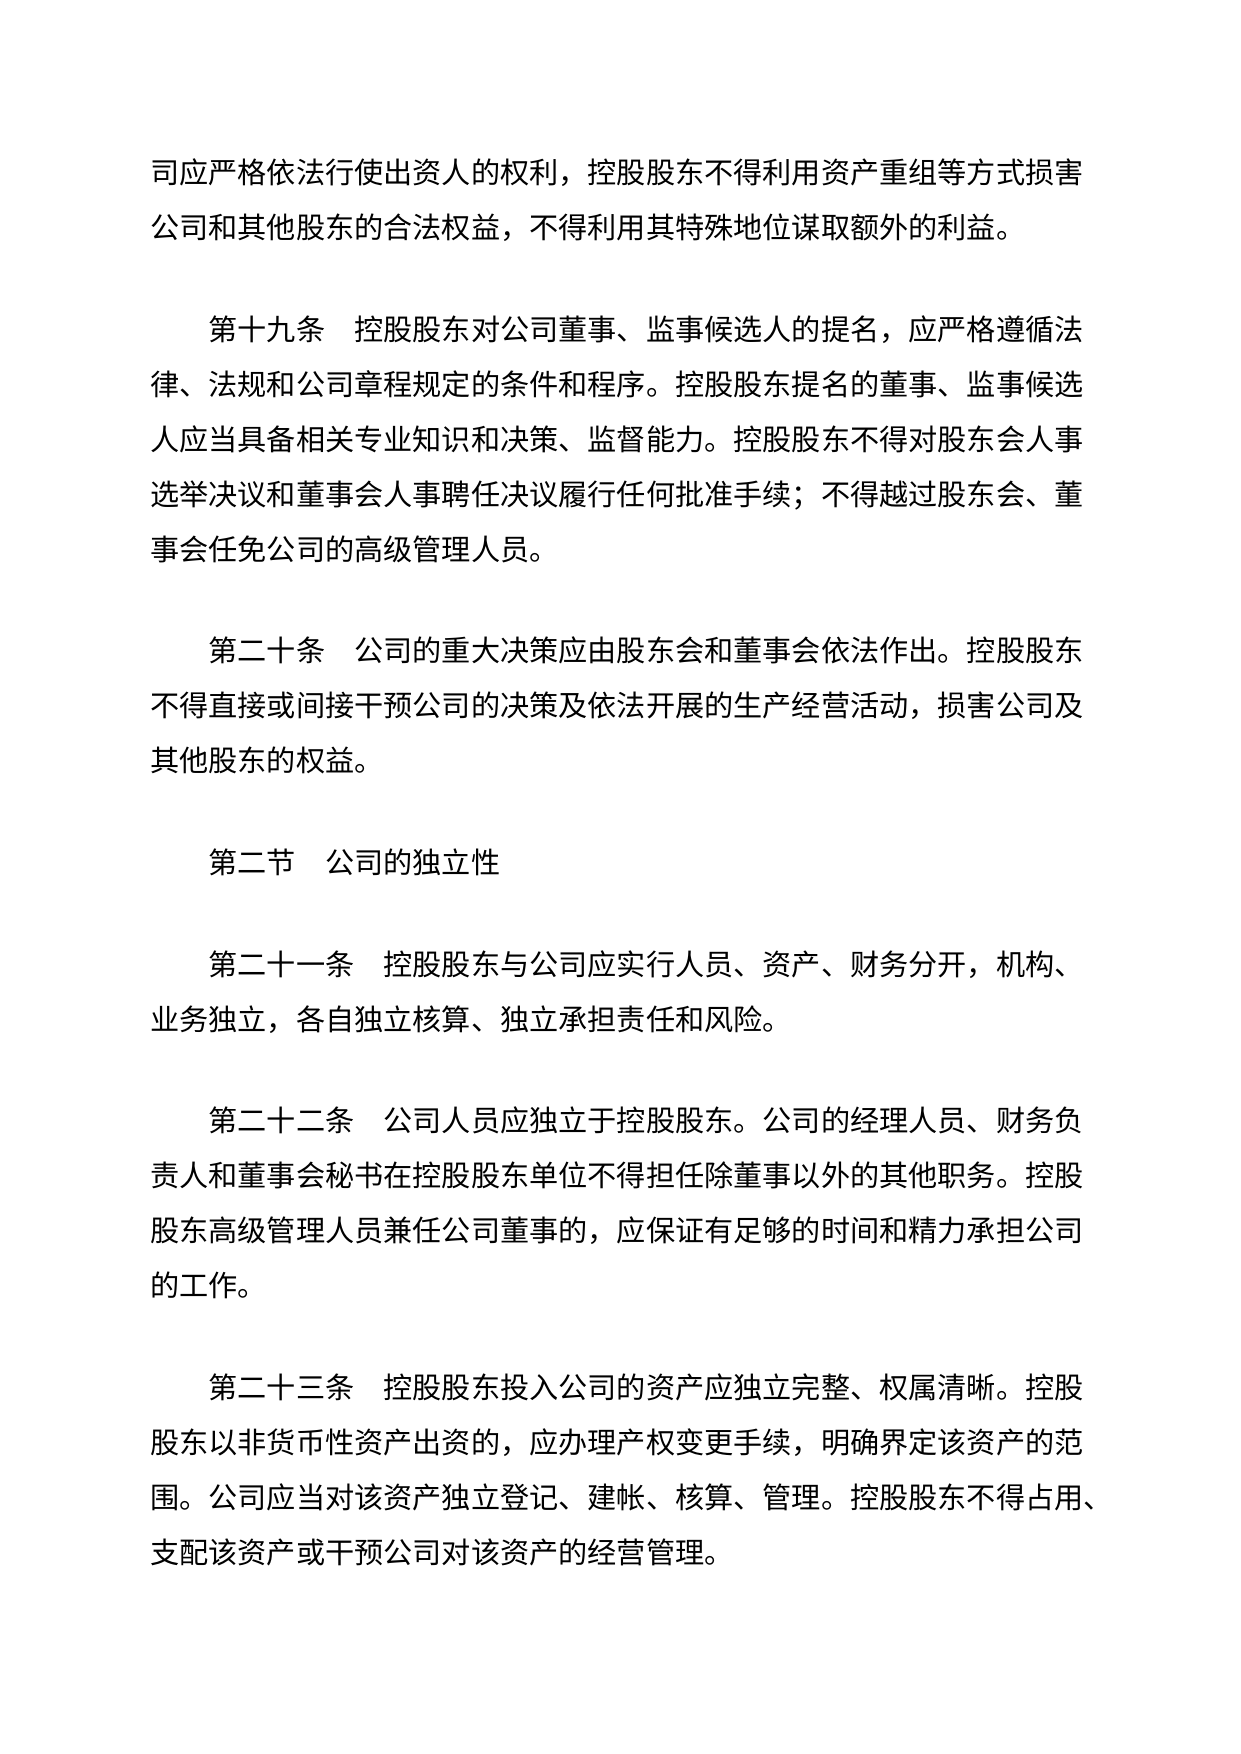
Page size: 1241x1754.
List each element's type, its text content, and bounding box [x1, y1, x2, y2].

text 第二十三条 控股股东投入公司的资产应独立完整、权属清晰。控股股东以非货币性资产出资的，应办理产权变更手续，明确界定该资产的范围。公司应当对该资产独立登记、建帐、核算、管理。控股股东不得占用、支配该资产或干预公司对该资产的经营管理。 [150, 1364, 1090, 1571]
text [150, 150, 1090, 247]
text 第二十一条 控股股东与公司应实行人员、资产、财务分开，机构、业务独立，各自独立核算、独立承担责任和风险。 [150, 941, 1090, 1038]
text 第十九条 控股股东对公司董事、监事候选人的提名，应严格遵循法律、法规和公司章程规定的条件和程序。控股股东提名的董事、监事候选人应当具备相关专业知识和决策、监督能力。控股股东不得对股东会人事选举决议和董事会人事聘任决议履行任何批准手续；不得越过股东会、董事会任免公司的高级管理人员。 [150, 307, 1090, 568]
text 第二十二条 公司人员应独立于控股股东。公司的经理人员、财务负责人和董事会秘书在控股股东单位不得担任除董事以外的其他职务。控股股东高级管理人员兼任公司董事的，应保证有足够的时间和精力承担公司的工作。 [150, 1098, 1090, 1305]
text 第二节 公司的独立性 [150, 839, 1090, 882]
text 第二十条 公司的重大决策应由股东会和董事会依法作出。控股股东不得直接或间接干预公司的决策及依法开展的生产经营活动，损害公司及其他股东的权益。 [150, 628, 1090, 780]
